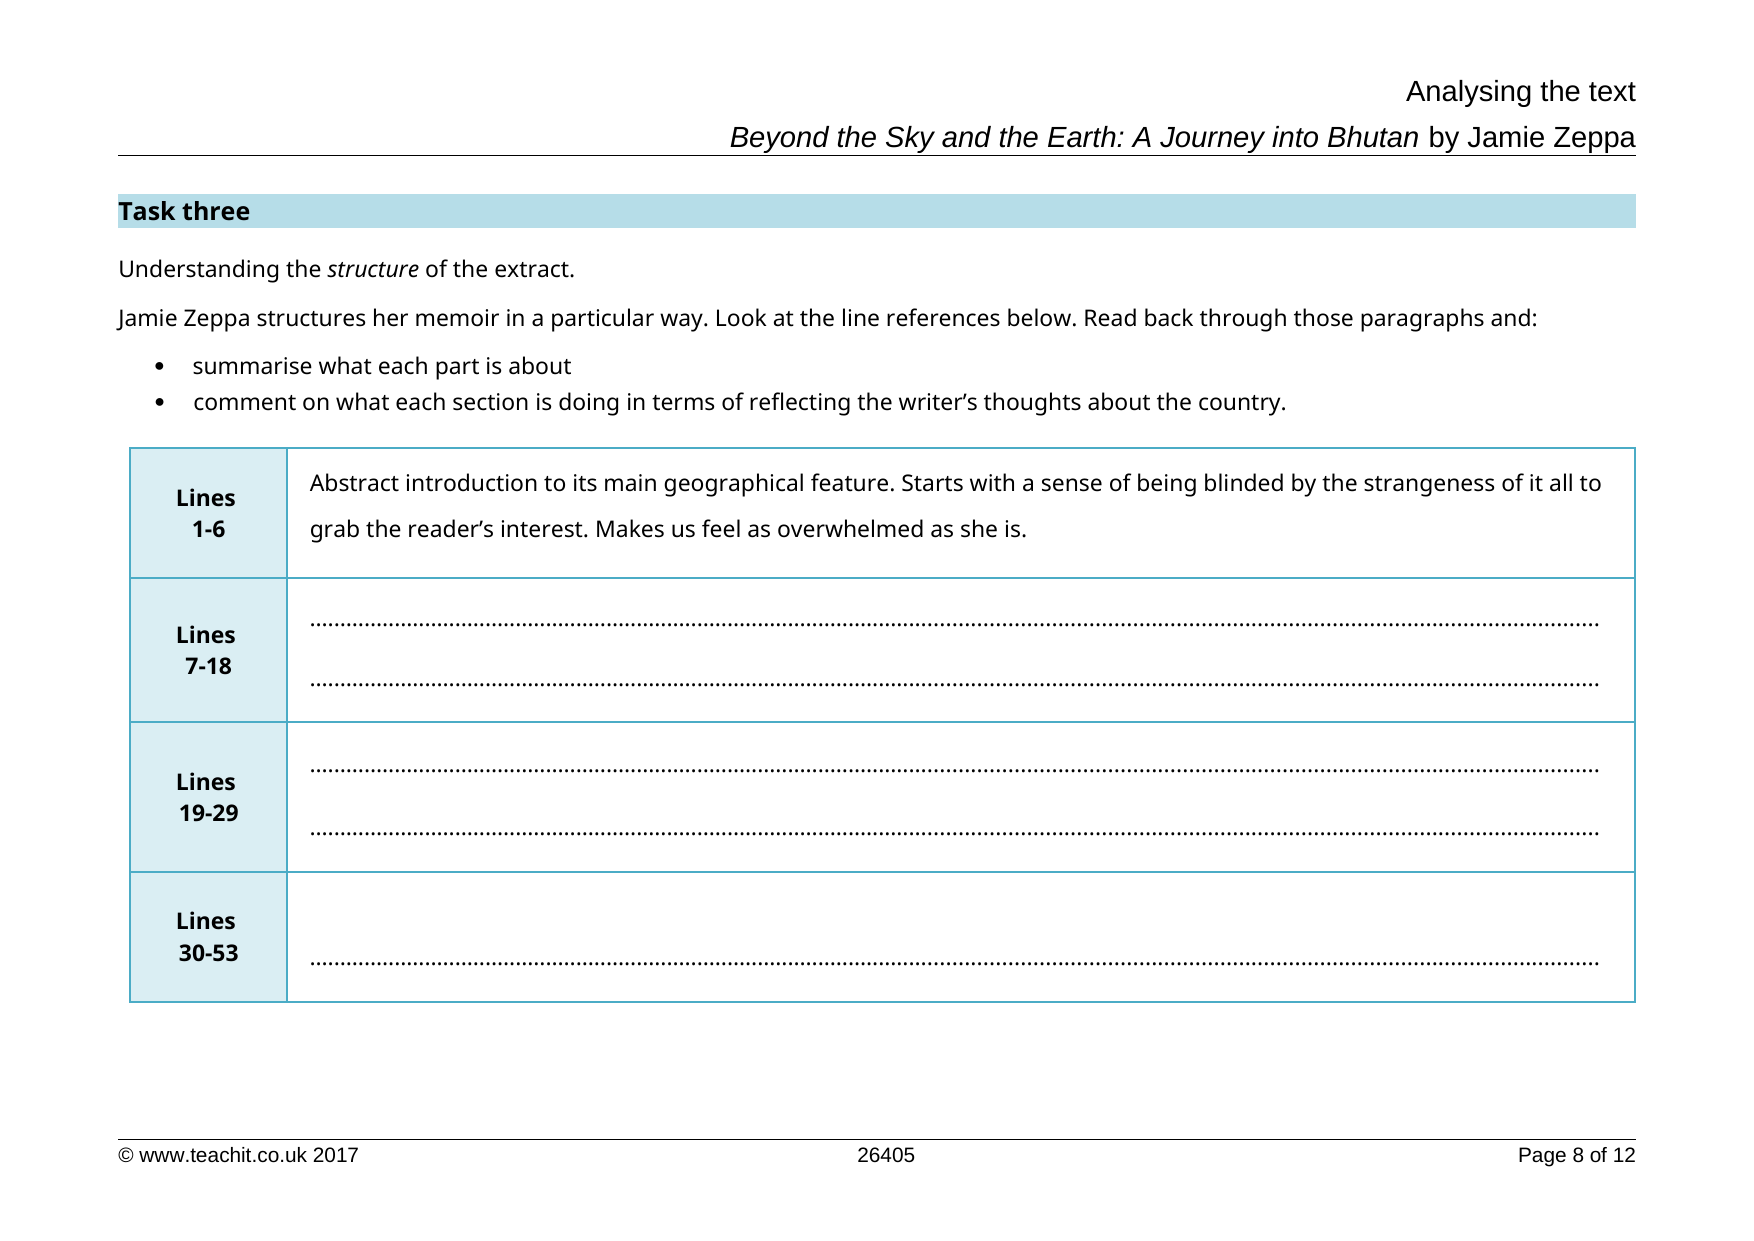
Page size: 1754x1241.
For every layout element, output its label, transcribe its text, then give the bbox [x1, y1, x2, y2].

text Jamie Zeppa structures her memoir in a particular way. Look at the line references below. Read back through those paragraphs and: [118, 301, 1636, 333]
table_cell Lines 30-53 [131, 873, 286, 1001]
table_cell Lines 19-29 [131, 723, 286, 871]
subtitle Task three [118, 194, 1636, 228]
table_cell [288, 873, 1634, 1001]
table_cell [288, 723, 1634, 871]
text Understanding the structure of the extract. [118, 253, 1636, 284]
table_header Lines 1-6 [131, 449, 286, 577]
list summarise what each part is about [155, 350, 1636, 381]
table_cell Lines 7-18 [131, 579, 286, 721]
list comment on what each section is doing in terms of reflecting the writer’s thoughts about the country. [156, 386, 1636, 417]
table_header Abstract introduction to its main geographical feature. Starts with a sense of being blinded by the strangeness of it all to grab the reader’s interest. Makes us feel as overwhelmed as she is. [288, 449, 1634, 577]
table_cell [288, 579, 1634, 721]
